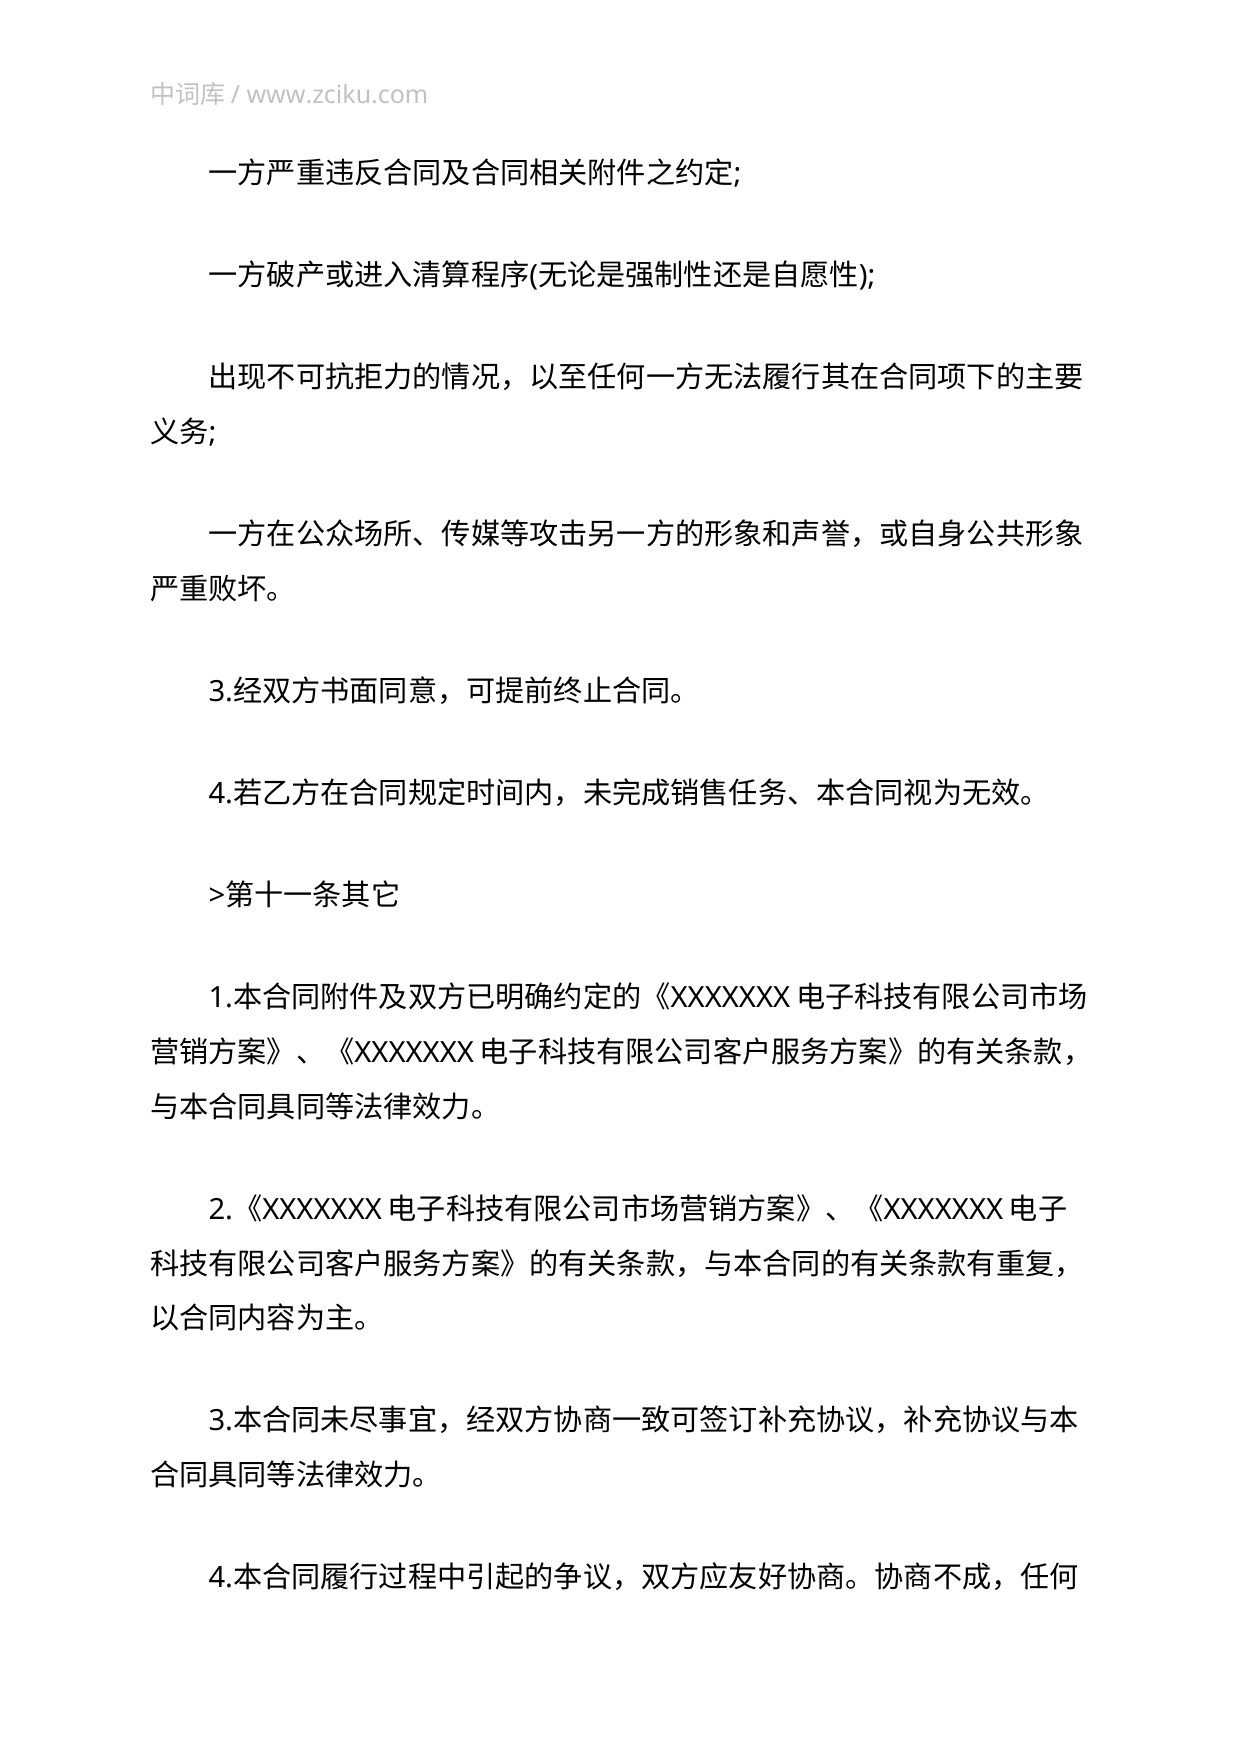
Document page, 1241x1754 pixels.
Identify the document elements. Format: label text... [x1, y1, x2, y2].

text 2.《XXXXXXX电子科技有限公司市场营销方案》、《XXXXXXX电子科技有限公司客户服务方案》的有关条款，与本合同的有关条款有重复，以合同内容为主。 [150, 1185, 1090, 1337]
text >第十一条其它 [150, 871, 1090, 914]
text 4.若乙方在合同规定时间内，未完成销售任务、本合同视为无效。 [150, 769, 1090, 812]
text 1.本合同附件及双方已明确约定的《XXXXXXX电子科技有限公司市场营销方案》、《XXXXXXX电子科技有限公司客户服务方案》的有关条款，与本合同具同等法律效力。 [150, 973, 1090, 1126]
text 3.本合同未尽事宜，经双方协商一致可签订补充协议，补充协议与本合同具同等法律效力。 [150, 1397, 1090, 1494]
text 一方在公众场所、传媒等攻击另一方的形象和声誉，或自身公共形象严重败坏。 [150, 511, 1090, 608]
text 3.经双方书面同意，可提前终止合同。 [150, 667, 1090, 710]
text 出现不可抗拒力的情况，以至任何一方无法履行其在合同项下的主要义务; [150, 354, 1090, 451]
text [150, 1554, 1090, 1596]
text 一方严重违反合同及合同相关附件之约定; [150, 150, 1090, 192]
text 一方破产或进入清算程序(无论是强制性还是自愿性); [150, 252, 1090, 294]
